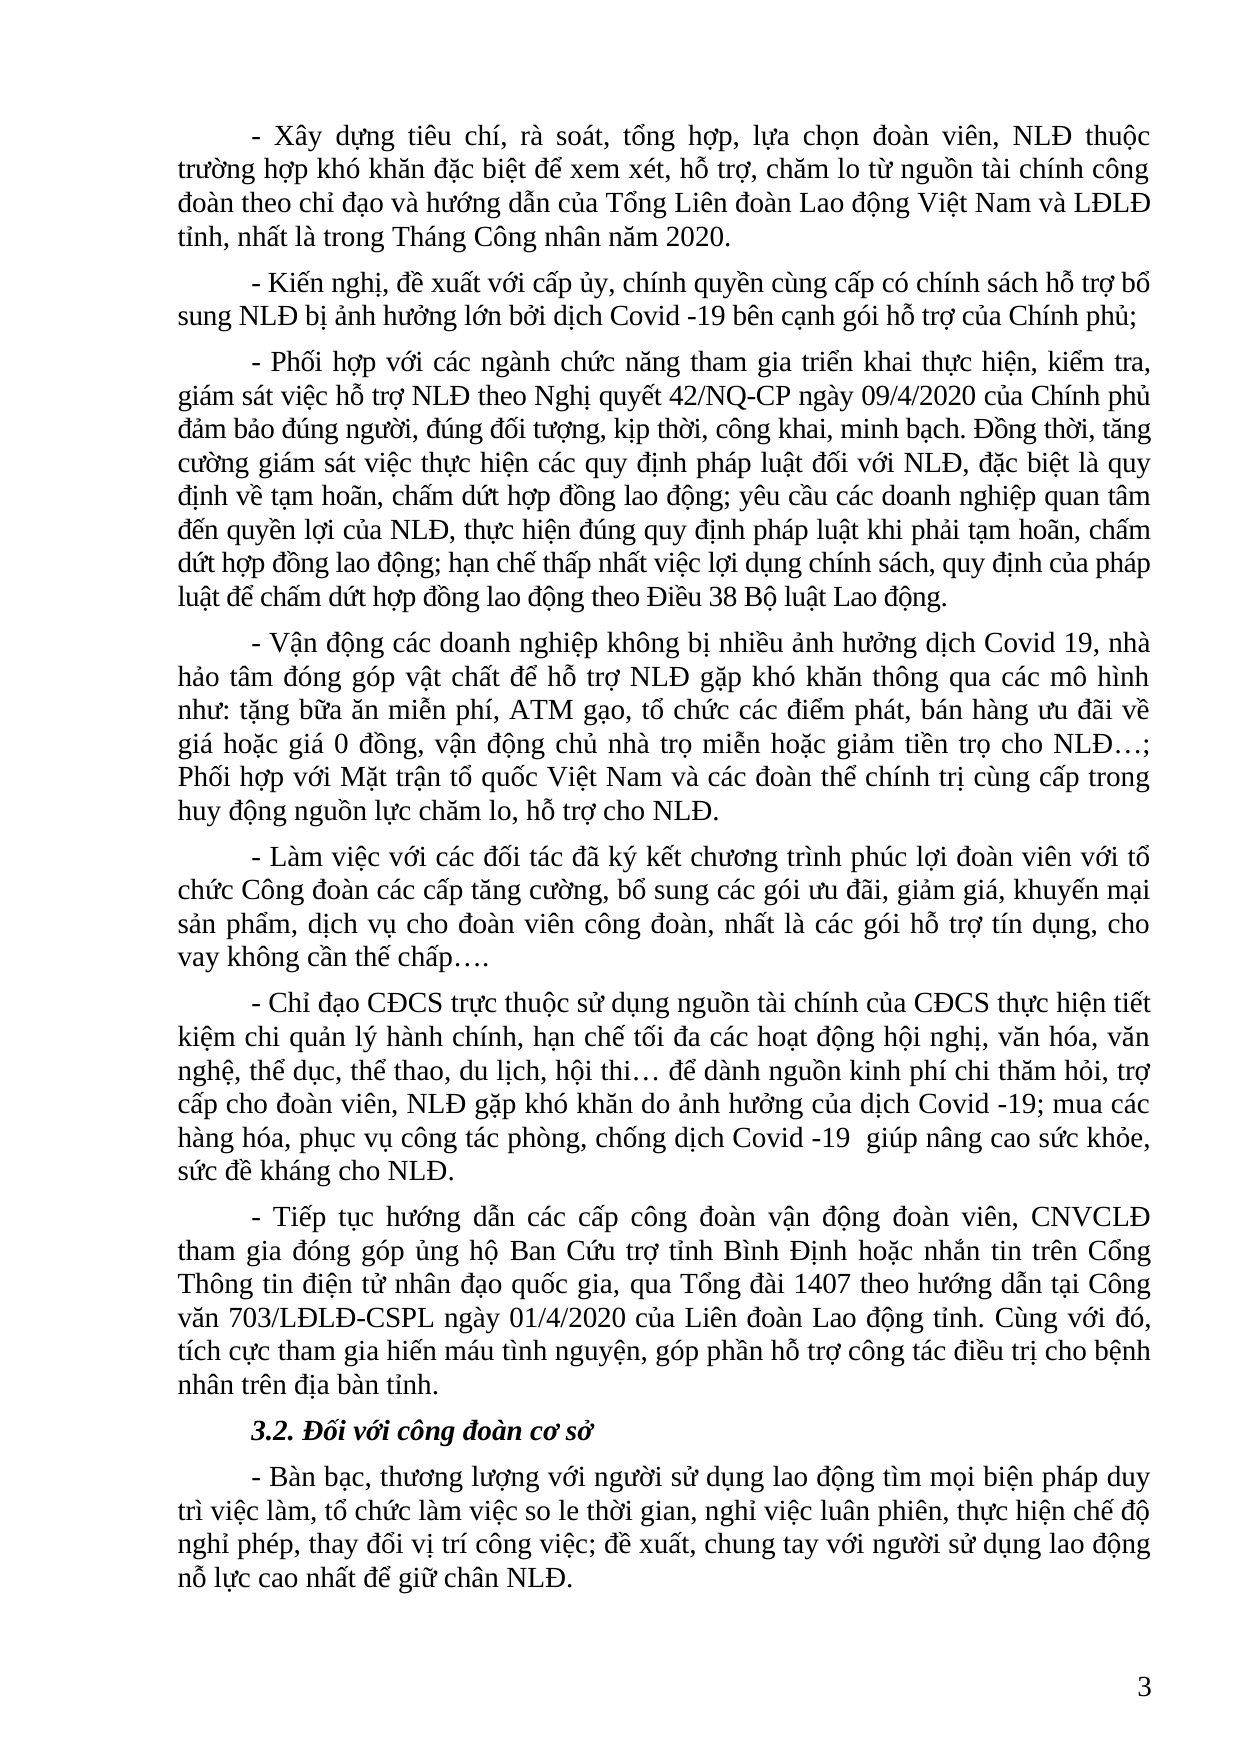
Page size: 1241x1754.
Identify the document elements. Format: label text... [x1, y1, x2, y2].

text - Làm việc với các đối tác đã ký kết chương trình phúc lợi đoàn viên với tổ chức Công đoàn các cấp tăng cường, bổ sung các gói ưu đãi, giảm giá, khuyến mại sản phẩm, dịch vụ cho đoàn viên công đoàn, nhất là các gói hỗ trợ tín dụng, cho vay không cần thế chấp…. [177, 839, 1152, 973]
text - Xây dựng tiêu chí, rà soát, tổng hợp, lựa chọn đoàn viên, NLĐ thuộc trường hợp khó khăn đặc biệt để xem xét, hỗ trợ, chăm lo từ nguồn tài chính công đoàn theo chỉ đạo và hướng dẫn của Tổng Liên đoàn Lao động Việt Nam và LĐLĐ tỉnh, nhất là trong Tháng Công nhân năm 2020. [177, 118, 1152, 252]
text - Chỉ đạo CĐCS trực thuộc sử dụng nguồn tài chính của CĐCS thực hiện tiết kiệm chi quản lý hành chính, hạn chế tối đa các hoạt động hội nghị, văn hóa, văn nghệ, thể dục, thể thao, du lịch, hội thi… để dành nguồn kinh phí chi thăm hỏi, trợ cấp cho đoàn viên, NLĐ gặp khó khăn do ảnh hưởng của dịch Covid -19; mua các hàng hóa, phục vụ công tác phòng, chống dịch Covid -19 giúp nâng cao sức khỏe, sức đề kháng cho NLĐ. [177, 986, 1152, 1187]
text 3.2. Đối với công đoàn cơ sở [177, 1413, 1152, 1447]
text - Bàn bạc, thương lượng với người sử dụng lao động tìm mọi biện pháp duy trì việc làm, tổ chức làm việc so le thời gian, nghỉ việc luân phiên, thực hiện chế độ nghỉ phép, thay đổi vị trí công việc; đề xuất, chung tay với người sử dụng lao động nỗ lực cao nhất để giữ chân NLĐ. [177, 1459, 1152, 1593]
text - Tiếp tục hướng dẫn các cấp công đoàn vận động đoàn viên, CNVCLĐ tham gia đóng góp ủng hộ Ban Cứu trợ tỉnh Bình Định hoặc nhắn tin trên Cổng Thông tin điện tử nhân đạo quốc gia, qua Tổng đài 1407 theo hướng dẫn tại Công văn 703/LĐLĐ-CSPL ngày 01/4/2020 của Liên đoàn Lao động tỉnh. Cùng với đó, tích cực tham gia hiến máu tình nguyện, góp phần hỗ trợ công tác điều trị cho bệnh nhân trên địa bàn tỉnh. [177, 1199, 1152, 1401]
text - Vận động các doanh nghiệp không bị nhiều ảnh hưởng dịch Covid 19, nhà hảo tâm đóng góp vật chất để hỗ trợ NLĐ gặp khó khăn thông qua các mô hình như: tặng bữa ăn miễn phí, ATM gạo, tổ chức các điểm phát, bán hàng ưu đãi về giá hoặc giá 0 đồng, vận động chủ nhà trọ miễn hoặc giảm tiền trọ cho NLĐ…; Phối hợp với Mặt trận tổ quốc Việt Nam và các đoàn thể chính trị cùng cấp trong huy động nguồn lực chăm lo, hỗ trợ cho NLĐ. [177, 625, 1152, 826]
text - Phối hợp với các ngành chức năng tham gia triển khai thực hiện, kiểm tra, giám sát việc hỗ trợ NLĐ theo Nghị quyết 42/NQ-CP ngày 09/4/2020 của Chính phủ đảm bảo đúng người, đúng đối tượng, kịp thời, công khai, minh bạch. Đồng thời, tăng cường giám sát việc thực hiện các quy định pháp luật đối với NLĐ, đặc biệt là quy định về tạm hoãn, chấm dứt hợp đồng lao động; yêu cầu các doanh nghiệp quan tâm đến quyền lợi của NLĐ, thực hiện đúng quy định pháp luật khi phải tạm hoãn, chấm dứt hợp đồng lao động; hạn chế thấp nhất việc lợi dụng chính sách, quy định của pháp luật để chấm dứt hợp đồng lao động theo Điều 38 Bộ luật Lao động. [177, 344, 1152, 613]
text - Kiến nghị, đề xuất với cấp ủy, chính quyền cùng cấp có chính sách hỗ trợ bổ sung NLĐ bị ảnh hưởng lớn bởi dịch Covid -19 bên cạnh gói hỗ trợ của Chính phủ; [177, 265, 1152, 332]
